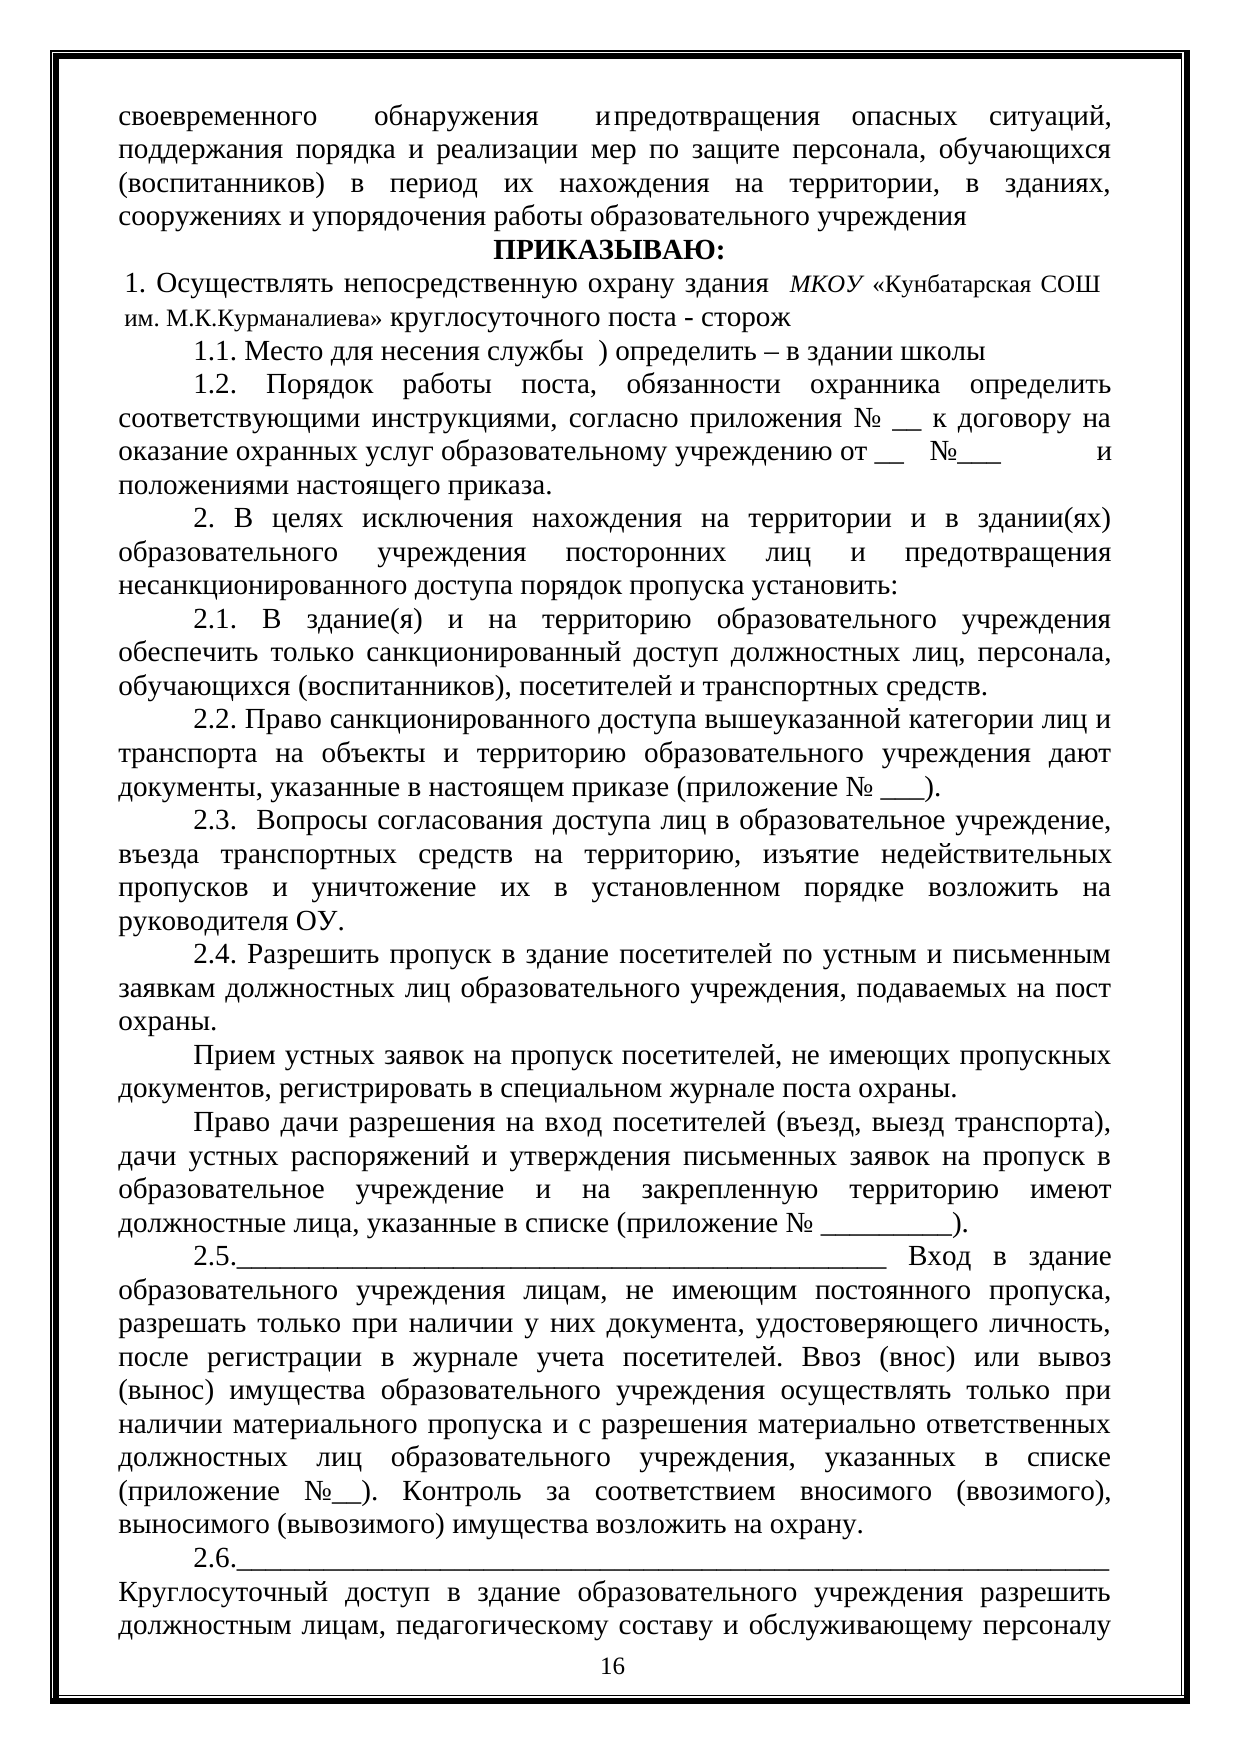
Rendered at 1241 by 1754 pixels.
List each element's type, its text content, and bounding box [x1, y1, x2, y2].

text ПРИКАЗЫВАЮ: [118, 232, 1100, 266]
text 2. В целях исключения нахождения на территории и в здании(ях) образовательного учреждения посторонних лиц и предотвращения несанкционированного доступа порядок пропуска установить: [118, 500, 1112, 601]
text Право дачи разрешения на вход посетителей (въезд, выезд транспорта), дачи устных распоряжений и утверждения письменных заявок на пропуск в образовательное учреждение и на закрепленную территорию имеют должностные лица, указанные в списке (приложение № _________). [118, 1104, 1112, 1238]
text 2.1. В здание(я) и на территорию образовательного учреждения обеспечить только санкционированный доступ должностных лиц, персонала, обучающихся (воспитанников), посетителей и транспортных средств. [118, 601, 1112, 702]
text 2.2. Право санкционированного доступа вышеуказанной категории лиц и транспорта на объекты и территорию образовательного учреждения дают документы, указанные в настоящем приказе (приложение № ___). [118, 702, 1112, 802]
text 1.1. Место для несения службы ) определить – в здании школы [118, 333, 1112, 366]
text 1. Осуществлять непосредственную охрану здания МКОУ «Кунбатарская СОШ им. М.К.Курманалиева» круглосуточного поста - сторож [124, 266, 1100, 333]
text Прием устных заявок на пропуск посетителей, не имеющих пропускных документов, регистрировать в специальном журнале поста охраны. [118, 1037, 1112, 1104]
text 2.3. Вопросы согласования доступа лиц в образовательное учреждение, въезда транспортных средств на территорию, изъятие недействительных пропусков и уничтожение их в установленном порядке возложить на руководителя ОУ. [118, 802, 1112, 936]
text 2.4. Разрешить пропуск в здание посетителей по устным и письменным заявкам должностных лиц образовательного учреждения, подаваемых на пост охраны. [118, 936, 1112, 1037]
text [118, 98, 1112, 232]
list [118, 1540, 1112, 1641]
list Вход в здание образовательного учреждения лицам, не имеющим постоянного пропуска, разрешать только при наличии у них документа, удостоверяющего личность, после регистрации в журнале учета посетителей. Ввоз (внос) или вывоз (вынос) имущества образовательного учреждения осуществлять только при наличии материального пропуска и с разрешения материально ответственных должностных лиц образовательного учреждения, указанных в списке (приложение №__). Контроль за соответствием вносимого (ввозимого), выносимого (вывозимого) имущества возложить на охрану. [118, 1238, 1112, 1540]
text 1.2. Порядок работы поста, обязанности охранника определить соответствующими инструкциями, согласно приложения № __ к договору на оказание охранных услуг образовательному учреждению от __ №___ и положениями настоящего приказа. [118, 366, 1112, 500]
